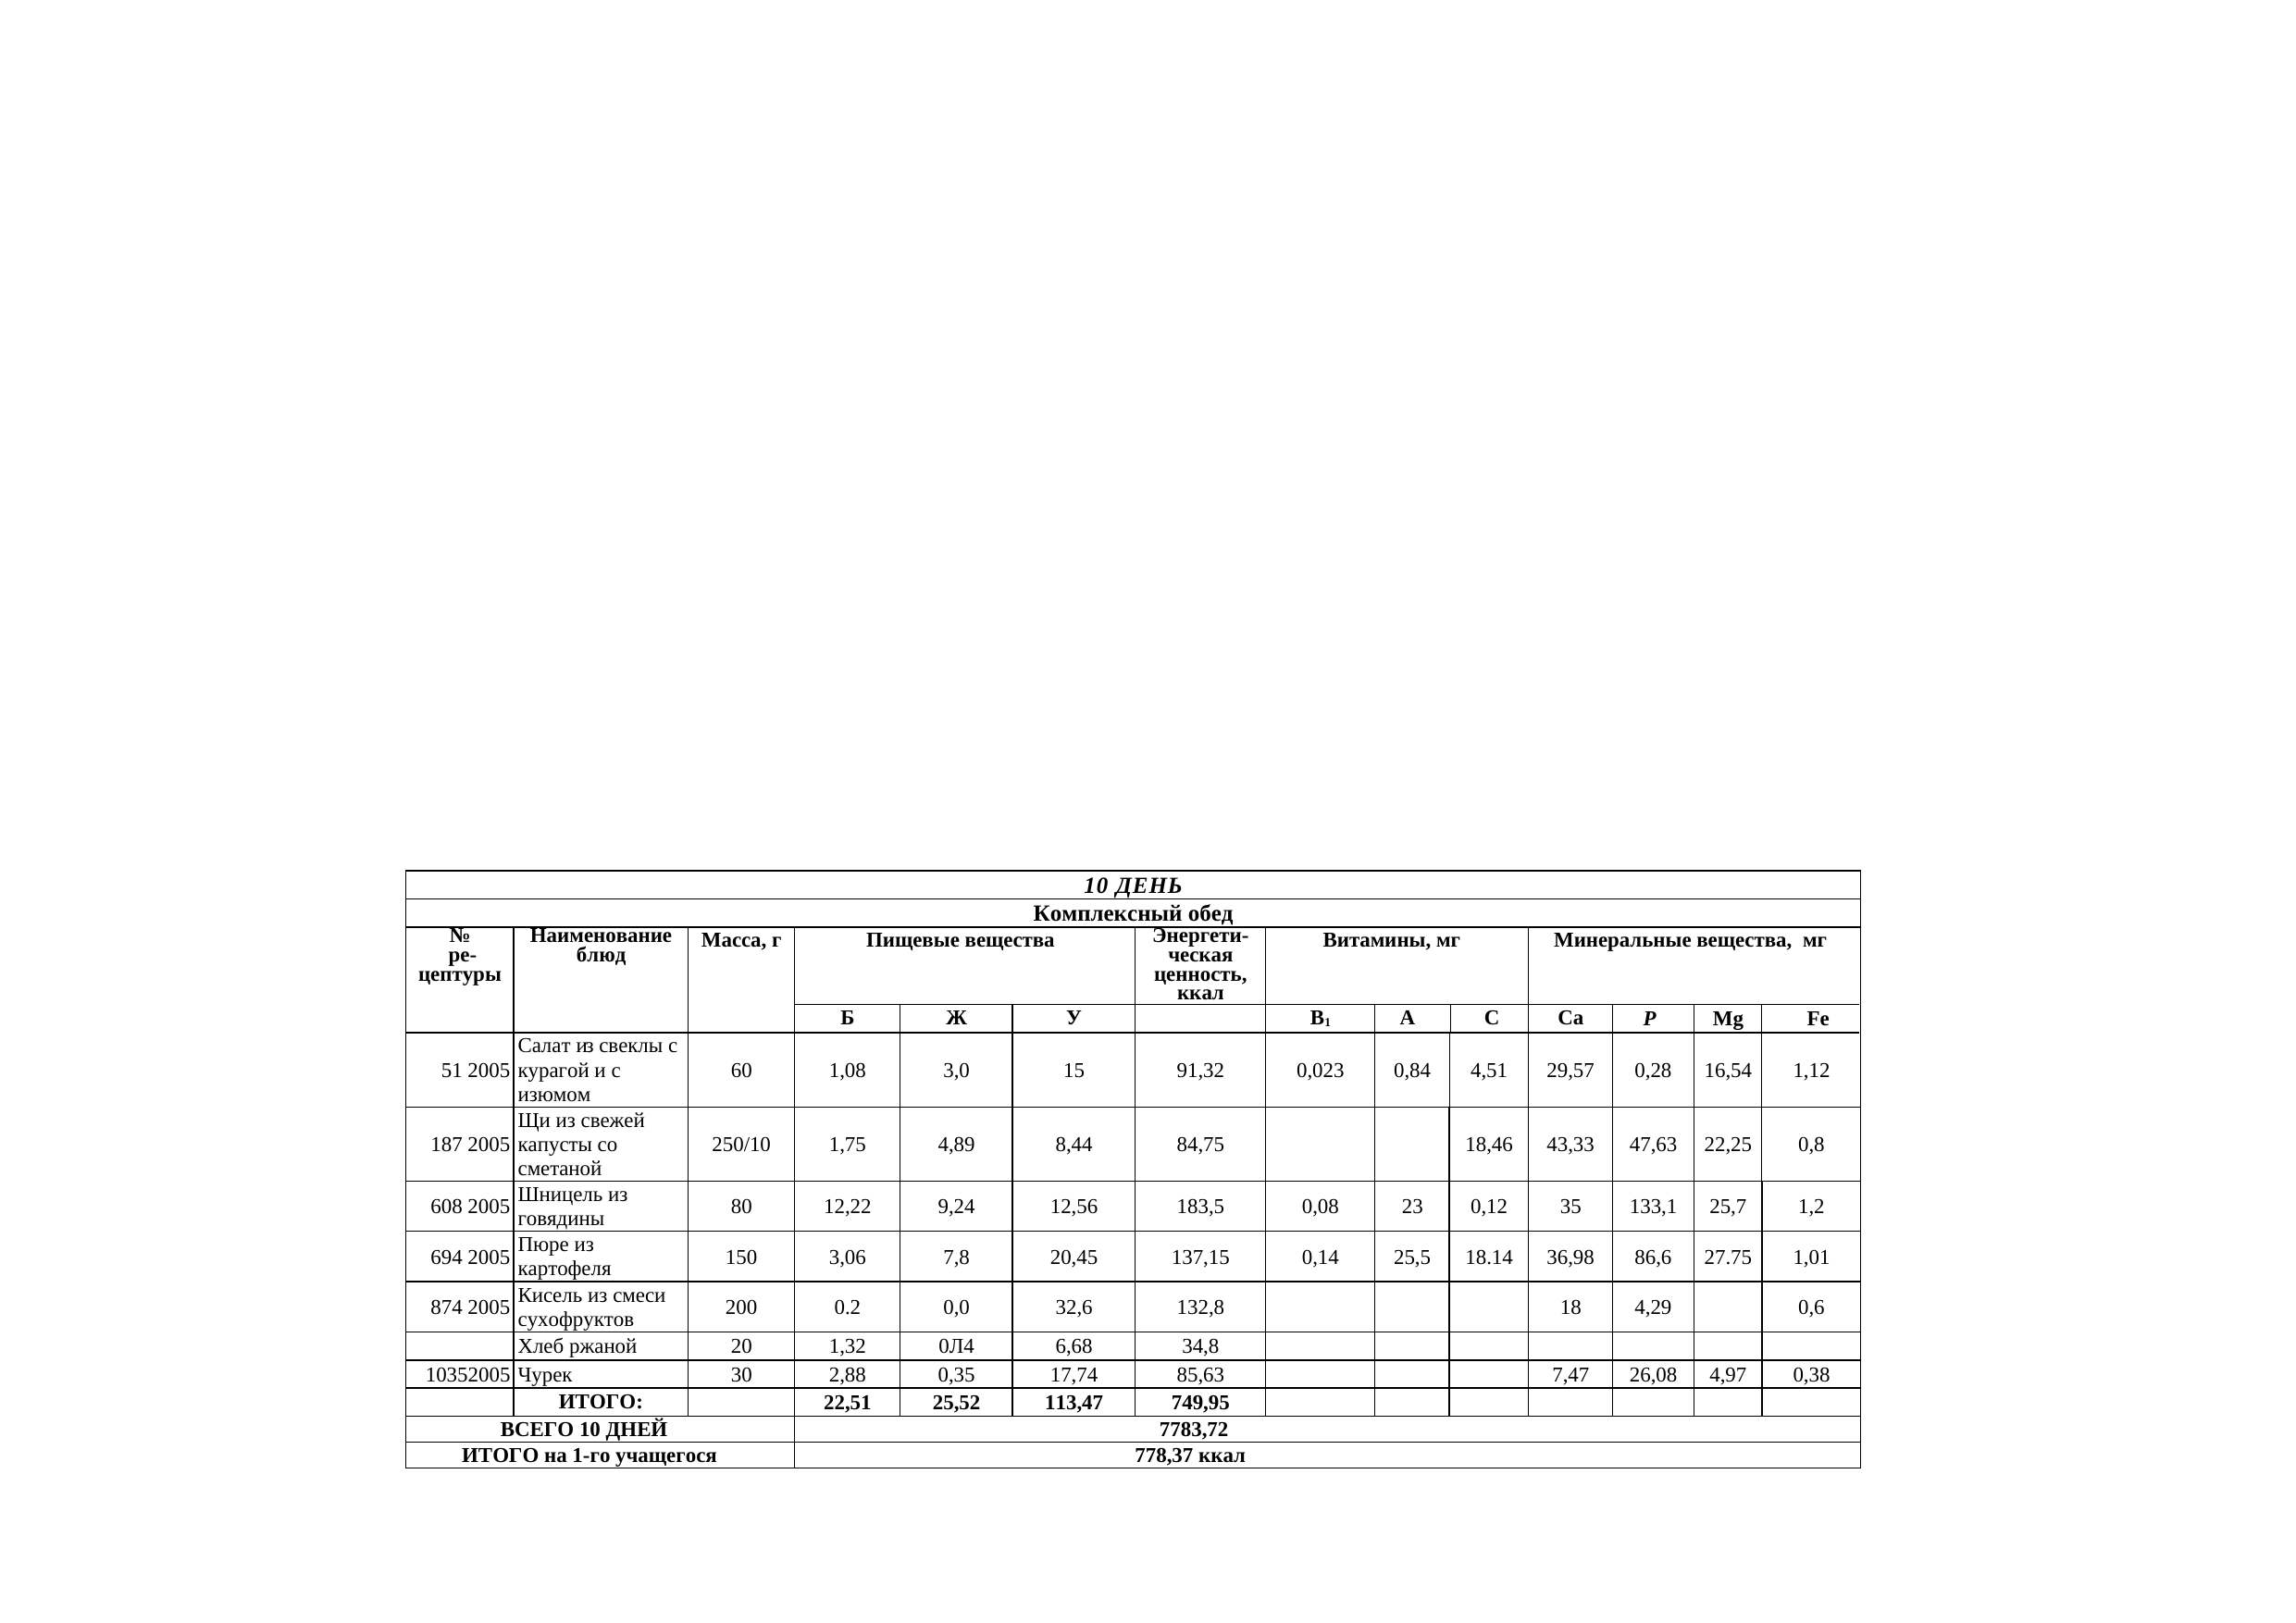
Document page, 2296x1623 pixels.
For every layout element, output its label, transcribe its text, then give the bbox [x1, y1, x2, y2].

table_cell Энергетическая ценность, ккал [1136, 928, 1265, 1003]
table_cell 18,46 [1450, 1108, 1528, 1181]
table_cell [1529, 1332, 1612, 1359]
table_cell [1375, 1361, 1448, 1387]
table_cell 3,0 [900, 1034, 1011, 1107]
table_cell 15 [1013, 1034, 1135, 1107]
table_cell Наименование блюд [515, 928, 688, 1032]
table_cell [406, 1389, 513, 1416]
table_cell 85,63 [1136, 1361, 1265, 1387]
table_cell 0,84 [1375, 1034, 1449, 1107]
table_cell 43,33 [1529, 1108, 1612, 1181]
table_cell 22,25 [1694, 1108, 1761, 1181]
table_cell 4,89 [900, 1108, 1011, 1181]
table_cell А [1375, 1005, 1450, 1032]
table_cell 113,47 [1013, 1389, 1135, 1416]
table_cell 9,24 [900, 1182, 1011, 1231]
table_cell 10352005 [406, 1361, 513, 1387]
table_cell Кисель из смеси сухофруктов [515, 1282, 688, 1332]
table_cell 36,98 [1529, 1232, 1612, 1281]
table_cell Пищевые вещества [795, 928, 1135, 1003]
table_cell Ж [900, 1005, 1011, 1032]
table_cell 608 2005 [406, 1182, 513, 1231]
table_cell 0,023 [1266, 1034, 1374, 1107]
table_cell 200 [689, 1282, 794, 1332]
table_cell ИТОГО: [515, 1389, 688, 1416]
table_cell 1,75 [795, 1108, 900, 1181]
table_cell [1375, 1282, 1448, 1332]
table_cell 0.2 [795, 1282, 900, 1332]
table_cell 4,29 [1613, 1282, 1694, 1332]
table_cell [1375, 1332, 1448, 1359]
table_cell 1,08 [795, 1034, 900, 1107]
table_cell [1266, 1332, 1374, 1359]
table_cell [1266, 1108, 1374, 1181]
table_cell 694 2005 [406, 1232, 513, 1281]
table_cell 20 [689, 1332, 794, 1359]
table_cell [1375, 1389, 1448, 1416]
table_cell 18.14 [1450, 1232, 1528, 1281]
table_cell [1450, 1389, 1528, 1416]
table_cell 30 [689, 1361, 794, 1387]
table_cell 3,06 [795, 1232, 900, 1281]
table_cell 874 2005 [406, 1282, 513, 1332]
table_cell 25,7 [1694, 1182, 1761, 1231]
table_cell 20,45 [1013, 1232, 1135, 1281]
table_cell 51 2005 [406, 1034, 513, 1107]
table_cell Р [1613, 1005, 1694, 1032]
table_cell № рецептуры [406, 928, 513, 1032]
table_cell В1 [1266, 1005, 1374, 1032]
table_cell ВСЕГО 10 ДНЕЙ [406, 1417, 794, 1442]
table_cell Комплексный обед [406, 899, 1860, 926]
table_cell У [1013, 1005, 1135, 1032]
table_cell [1375, 1108, 1448, 1181]
table_cell 86,6 [1613, 1232, 1694, 1281]
table_cell 25,52 [900, 1389, 1011, 1416]
table_cell 132,8 [1136, 1282, 1265, 1332]
table_cell C [1451, 1005, 1528, 1032]
table_cell 4,51 [1450, 1034, 1528, 1107]
table_cell [1694, 1332, 1761, 1359]
table_cell 17,74 [1013, 1361, 1135, 1387]
table_cell 22,51 [795, 1389, 900, 1416]
table_cell [406, 1332, 513, 1359]
table_cell Витамины, мг [1266, 928, 1528, 1003]
table_cell 4,97 [1694, 1361, 1761, 1387]
table_cell 7783,72 [795, 1417, 1860, 1442]
table_cell Шницель из говядины [515, 1182, 688, 1231]
table_cell 1,32 [795, 1332, 900, 1359]
table_cell 0,8 [1762, 1108, 1860, 1181]
table_cell 1,01 [1763, 1232, 1860, 1281]
table_cell 187 2005 [406, 1108, 513, 1181]
table_cell Б [795, 1005, 900, 1032]
table_cell Масса, г [689, 928, 794, 1032]
table_cell Пюре из картофеля [515, 1232, 688, 1281]
table_cell 8,44 [1013, 1108, 1135, 1181]
table_cell Салат из свеклы с курагой и с изюмом [515, 1034, 688, 1107]
table_cell 84,75 [1136, 1108, 1265, 1181]
table_cell [1613, 1332, 1694, 1359]
table_cell [1266, 1282, 1374, 1332]
table_cell [1694, 1389, 1761, 1416]
table_cell 47,63 [1613, 1108, 1694, 1181]
table_cell 12,56 [1013, 1182, 1135, 1231]
table_cell [1763, 1332, 1860, 1359]
table_cell [1450, 1332, 1528, 1359]
table_cell [1266, 1389, 1374, 1416]
table_cell 35 [1529, 1182, 1612, 1231]
table_cell Минеральные вещества, мг [1529, 928, 1860, 1003]
table_cell 0,28 [1613, 1034, 1694, 1107]
table_cell 183,5 [1136, 1182, 1265, 1231]
table_cell Мg [1694, 1005, 1761, 1032]
table_cell 250/10 [689, 1108, 794, 1181]
table_cell [1136, 1005, 1265, 1032]
table_cell 0,38 [1763, 1361, 1860, 1387]
table_cell Хлеб ржаной [515, 1332, 688, 1359]
table_cell 25,5 [1375, 1232, 1448, 1281]
table_cell 34,8 [1136, 1332, 1265, 1359]
table_cell 0,08 [1266, 1182, 1374, 1231]
table_cell [1763, 1389, 1860, 1416]
table_cell 7,47 [1529, 1361, 1612, 1387]
table_cell Fе [1762, 1004, 1860, 1032]
table_cell 0,35 [900, 1361, 1011, 1387]
table_cell 7,8 [900, 1232, 1011, 1281]
table_cell 26,08 [1613, 1361, 1694, 1387]
table_cell 60 [689, 1034, 794, 1107]
table_cell [1450, 1361, 1528, 1387]
table_cell 137,15 [1136, 1232, 1265, 1281]
table_cell 27.75 [1694, 1232, 1761, 1281]
table_cell [1529, 1389, 1612, 1416]
table_cell 23 [1375, 1182, 1448, 1231]
table_cell ИТОГО на 1-го учащегося [406, 1443, 794, 1468]
table_cell 133,1 [1613, 1182, 1694, 1231]
table_cell 29,57 [1529, 1034, 1612, 1107]
table_cell 12,22 [795, 1182, 900, 1231]
table_cell 0Л4 [900, 1332, 1011, 1359]
table_cell 6,68 [1013, 1332, 1135, 1359]
table_cell 80 [689, 1182, 794, 1231]
table_cell [1450, 1282, 1528, 1332]
table_cell [1613, 1389, 1694, 1416]
table_cell Щи из свежей капусты со сметаной [515, 1108, 688, 1181]
table_cell 0,6 [1763, 1282, 1860, 1332]
table_cell 749,95 [1136, 1389, 1265, 1416]
table_cell 0,14 [1266, 1232, 1374, 1281]
table_cell [689, 1389, 794, 1416]
table_cell Чурек [515, 1361, 688, 1387]
table_cell 16,54 [1694, 1034, 1761, 1107]
table_cell Са [1529, 1005, 1612, 1032]
table_cell 1,2 [1763, 1182, 1860, 1231]
table_cell 32,6 [1013, 1282, 1135, 1332]
table_cell [1266, 1361, 1374, 1387]
table_cell 0,12 [1450, 1182, 1528, 1231]
table_cell 778,37 ккал [795, 1443, 1860, 1468]
table_cell 2,88 [795, 1361, 900, 1387]
table_cell 1,12 [1762, 1032, 1860, 1107]
table_cell 150 [689, 1232, 794, 1281]
table_cell 0,0 [900, 1282, 1011, 1332]
table_cell 91,32 [1136, 1034, 1265, 1107]
table_cell [1694, 1282, 1761, 1332]
table_cell 18 [1529, 1282, 1612, 1332]
table_header 10 ДЕНЬ [406, 872, 1860, 898]
